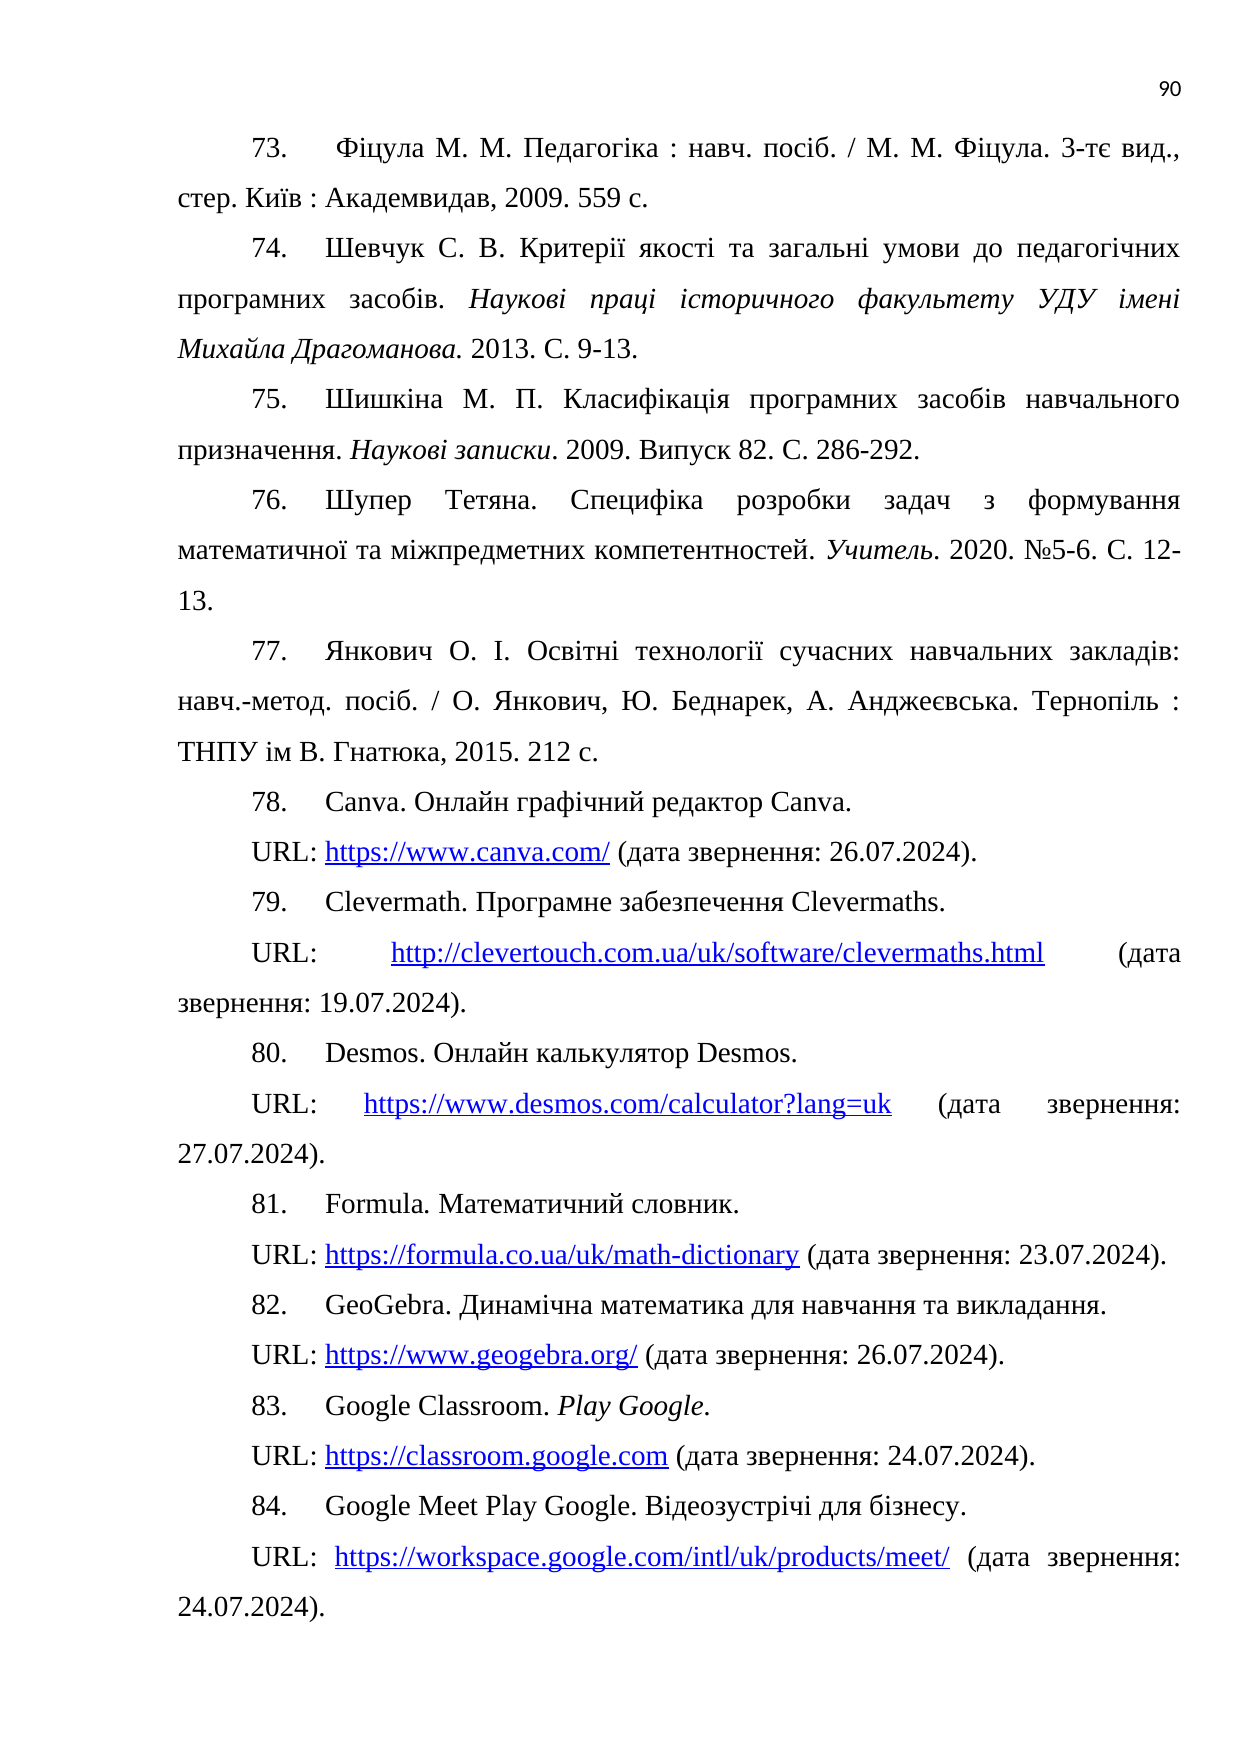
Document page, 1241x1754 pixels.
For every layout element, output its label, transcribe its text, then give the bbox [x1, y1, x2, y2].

list URL: http://clevertouch.com.ua/uk/software/clevermaths.html (дата звернення: 19.07.2024). [177, 935, 1181, 1019]
list Шишкіна М. П. Класифікація програмних засобів навчального призначення. Наукові записки. 2009. Випуск 82. С. 286-292. [177, 381, 1181, 465]
list Clevermath. Програмне забезпечення Clevermaths. [177, 884, 1181, 918]
list Шупер Тетяна. Специфіка розробки задач з формування математичної та міжпредметних компетентностей. Учитель. 2020. №5-6. С. 12-13. [177, 482, 1181, 616]
list GeoGebra. Динамічна математика для навчання та викладання. [177, 1287, 1181, 1321]
list Formula. Математичний словник. [177, 1186, 1181, 1220]
list URL: https://www.canva.com/ (дата звернення: 26.07.2024). [177, 834, 1181, 868]
list URL: https://classroom.google.com (дата звернення: 24.07.2024). [177, 1438, 1181, 1472]
list Google Meet Play Google. Відеозустрічі для бізнесу. [177, 1488, 1181, 1522]
text URL: https://formula.co.ua/uk/math-dictionary (дата звернення: 23.07.2024). [177, 1237, 1181, 1270]
list Фіцула М. М. Педагогіка : навч. посіб. / М. М. Фіцула. 3-тє вид., стер. Київ : Академвидав, 2009. 559 с. [177, 130, 1181, 214]
list Янкович О. І. Освітні технології сучасних навчальних закладів: навч.-метод. посіб. / О. Янкович, Ю. Беднарек, А. Анджеєвська. Тернопіль : ТНПУ ім В. Гнатюка, 2015. 212 с. [177, 633, 1181, 767]
list Шевчук С. В. Критерії якості та загальні умови до педагогічних програмних засобів. Наукові праці історичного факультету УДУ імені Михайла Драгоманова. 2013. С. 9-13. [177, 231, 1181, 365]
list Desmos. Онлайн калькулятор Desmos. [177, 1036, 1181, 1069]
list Canva. Онлайн графічний редактор Canva. [177, 784, 1181, 817]
list URL: https://workspace.google.com/intl/uk/products/meet/ (дата звернення: 24.07.2024). [177, 1539, 1181, 1622]
list URL: https://www.desmos.com/calculator?lang=uk (дата звернення: 27.07.2024). [177, 1086, 1181, 1170]
list Google Classroom. Play Google. [177, 1388, 1181, 1421]
list URL: https://www.geogebra.org/ (дата звернення: 26.07.2024). [177, 1337, 1181, 1371]
